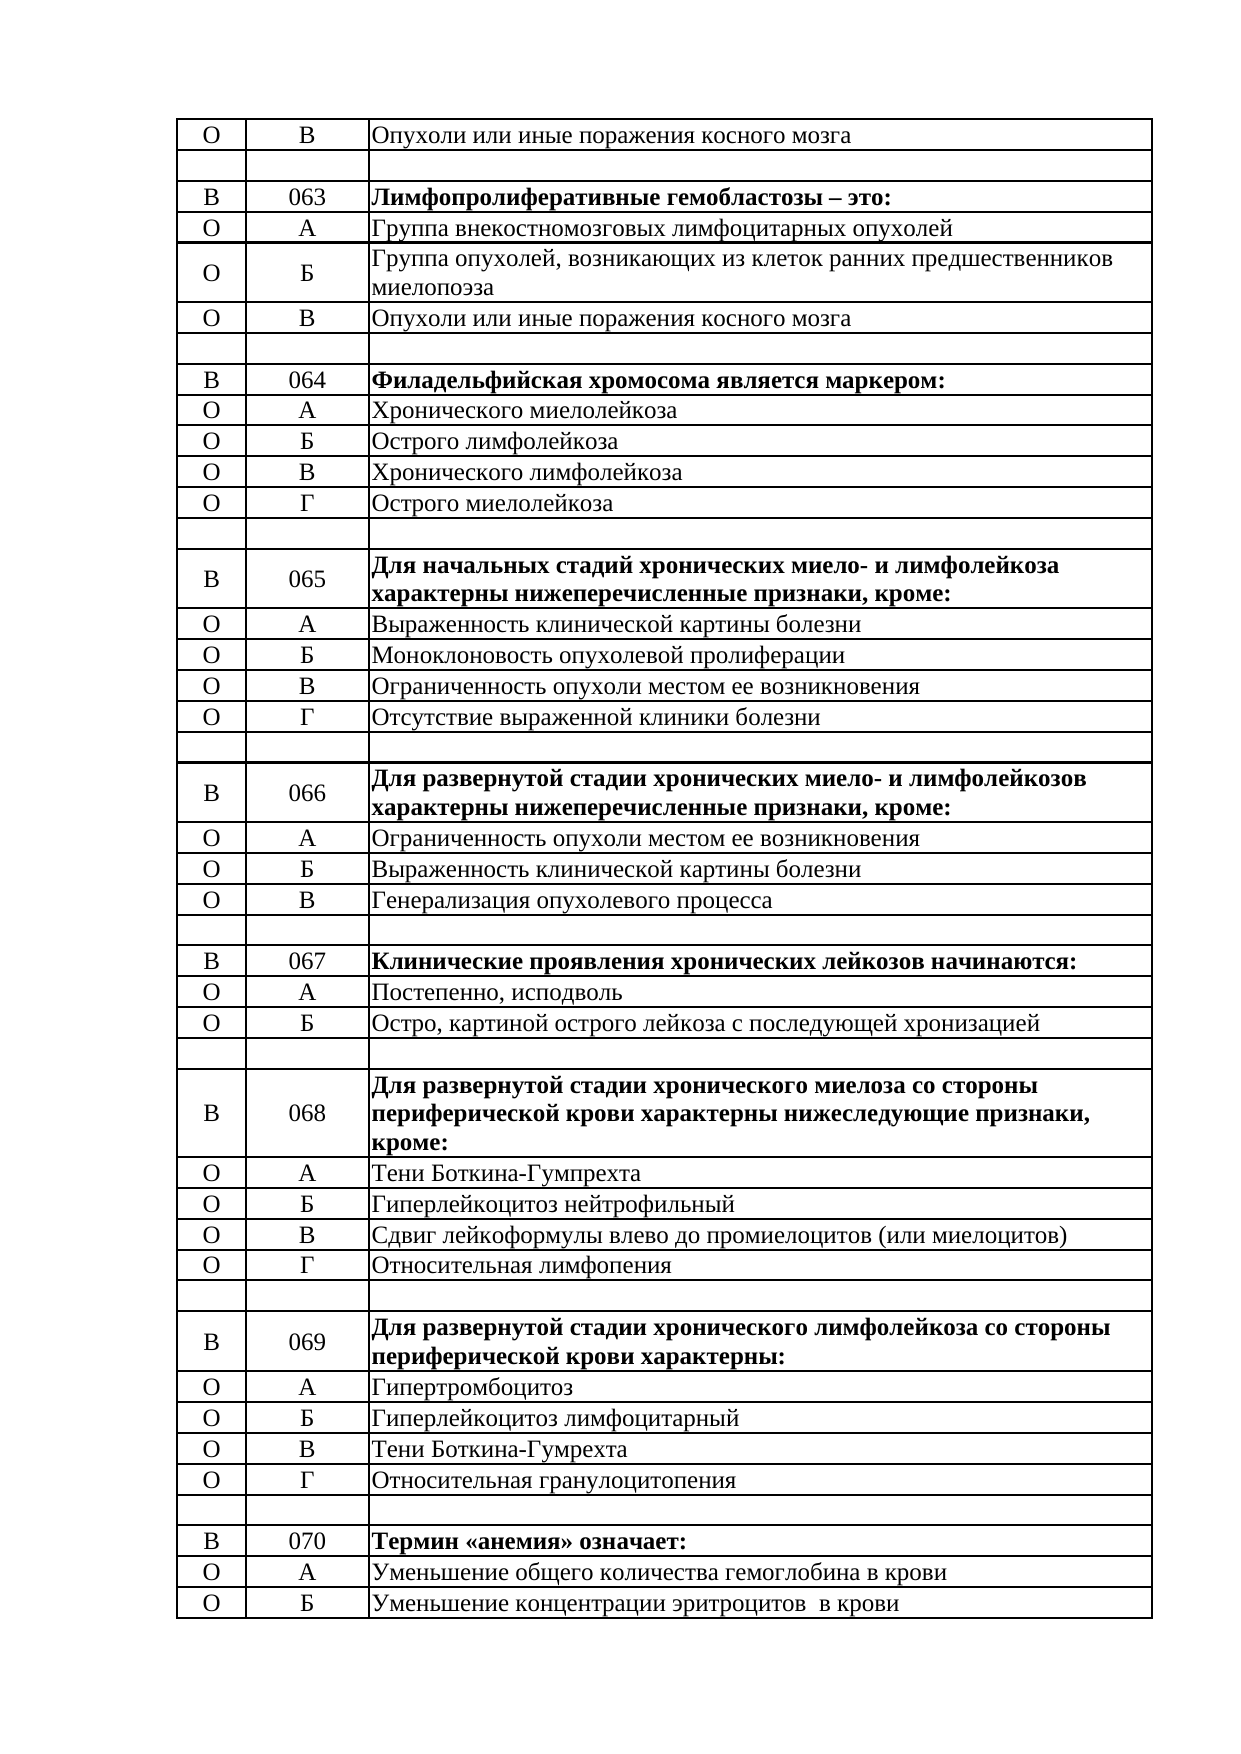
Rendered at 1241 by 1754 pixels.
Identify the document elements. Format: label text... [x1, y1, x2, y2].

table_cell [370, 733, 1151, 761]
table_cell Остро, картиной острого лейкоза с последующей хронизацией [370, 1008, 1151, 1037]
table_cell Опухоли или иные поражения косного мозга [370, 120, 1151, 149]
table_cell Б [247, 426, 368, 455]
table_cell О [178, 426, 245, 455]
table_cell [178, 1039, 245, 1068]
table_cell Хронического лимфолейкоза [370, 457, 1151, 486]
table_cell О [178, 488, 245, 517]
table_cell [178, 916, 245, 944]
table_cell О [178, 977, 245, 1006]
table_cell А [247, 823, 368, 852]
table_cell Для развернутой стадии хронических миело- и лимфолейкозов характерны нижеперечисленные признаки, кроме: [370, 764, 1151, 821]
table_cell Отсутствие выраженной клиники болезни [370, 702, 1151, 731]
table_cell О [178, 120, 245, 149]
table_cell [178, 334, 245, 363]
table_cell Б [247, 1189, 368, 1218]
table_cell О [178, 1465, 245, 1493]
table_cell Выраженность клинической картины болезни [370, 609, 1151, 638]
table_cell Генерализация опухолевого процесса [370, 885, 1151, 913]
table_cell 069 [247, 1312, 368, 1370]
table_cell [247, 519, 368, 548]
table_cell 066 [247, 764, 368, 821]
table_cell [178, 1281, 245, 1310]
table_cell Тени Боткина-Гумпрехта [370, 1158, 1151, 1187]
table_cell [370, 244, 1151, 301]
table_cell Б [247, 1588, 368, 1617]
table_cell Б [247, 1403, 368, 1432]
table_cell А [247, 396, 368, 424]
table_cell О [178, 1220, 245, 1248]
table_cell Для развернутой стадии хронического лимфолейкоза со стороны периферической крови характерны: [370, 1312, 1151, 1370]
table_cell О [178, 609, 245, 638]
table_cell [370, 1496, 1151, 1524]
table_cell А [247, 213, 368, 241]
table_cell Термин «анемия» означает: [370, 1526, 1151, 1555]
table_cell 070 [247, 1526, 368, 1555]
table_cell А [247, 1557, 368, 1586]
table_cell О [178, 640, 245, 669]
table_cell Гипертромбоцитоз [370, 1372, 1151, 1401]
table_cell [247, 916, 368, 944]
table_cell В [178, 946, 245, 975]
table_cell В [178, 764, 245, 821]
table_cell В [247, 120, 368, 149]
table_cell Тени Боткина-Гумрехта [370, 1434, 1151, 1463]
table_cell О [178, 854, 245, 883]
table_cell Выраженность клинической картины болезни [370, 854, 1151, 883]
table_cell О [178, 457, 245, 486]
table_cell В [247, 885, 368, 913]
table_cell [370, 334, 1151, 363]
table_cell [247, 1039, 368, 1068]
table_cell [370, 1588, 1151, 1617]
table_cell Для начальных стадий хронических миело- и лимфолейкоза характерны нижеперечисленные признаки, кроме: [370, 550, 1151, 607]
table_cell 067 [247, 946, 368, 975]
table_cell Сдвиг лейкоформулы влево до промиелоцитов (или миелоцитов) [370, 1220, 1151, 1248]
table_cell Острого лимфолейкоза [370, 426, 1151, 455]
table_cell Г [247, 1251, 368, 1279]
table_cell Б [247, 640, 368, 669]
table_cell О [178, 1372, 245, 1401]
table_cell Относительная лимфопения [370, 1251, 1151, 1279]
table_cell [178, 151, 245, 180]
table_cell А [247, 1158, 368, 1187]
table_cell Б [247, 854, 368, 883]
table_cell О [178, 885, 245, 913]
table_cell Лимфопролиферативные гемобластозы – это: [370, 182, 1151, 211]
table_cell В [178, 1070, 245, 1156]
table_cell [178, 733, 245, 761]
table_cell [370, 213, 1151, 241]
table_cell Г [247, 488, 368, 517]
table_cell Ограниченность опухоли местом ее возникновения [370, 823, 1151, 852]
table_cell Ограниченность опухоли местом ее возникновения [370, 671, 1151, 700]
table_cell О [178, 1158, 245, 1187]
table_cell В [247, 457, 368, 486]
table_cell [178, 1496, 245, 1524]
table_cell О [178, 1251, 245, 1279]
table_cell В [178, 1526, 245, 1555]
table_cell О [178, 1403, 245, 1432]
table_cell Г [247, 702, 368, 731]
table_cell О [178, 1008, 245, 1037]
table_cell В [247, 1434, 368, 1463]
table_cell В [178, 182, 245, 211]
table_cell Б [247, 1008, 368, 1037]
table_cell Для развернутой стадии хронического миелоза со стороны периферической крови характерны нижеследующие признаки, кроме: [370, 1070, 1151, 1156]
table_cell В [247, 303, 368, 332]
table_cell О [178, 303, 245, 332]
table_cell [247, 334, 368, 363]
table_cell [370, 1039, 1151, 1068]
table_cell О [178, 1189, 245, 1218]
table_cell О [178, 396, 245, 424]
table_cell Постепенно, исподволь [370, 977, 1151, 1006]
table_cell В [178, 1312, 245, 1370]
table_cell [370, 916, 1151, 944]
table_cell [370, 1557, 1151, 1586]
table_cell О [178, 823, 245, 852]
table_cell Острого миелолейкоза [370, 488, 1151, 517]
table_cell В [247, 1220, 368, 1248]
table_cell О [178, 1557, 245, 1586]
table_cell А [247, 609, 368, 638]
table_cell Относительная гранулоцитопения [370, 1465, 1151, 1493]
table_cell [370, 1281, 1151, 1310]
table_cell О [178, 671, 245, 700]
table_cell 063 [247, 182, 368, 211]
table_cell В [247, 671, 368, 700]
table_cell Клинические проявления хронических лейкозов начинаются: [370, 946, 1151, 975]
table_cell Гиперлейкоцитоз нейтрофильный [370, 1189, 1151, 1218]
table_cell Гиперлейкоцитоз лимфоцитарный [370, 1403, 1151, 1432]
table_cell 064 [247, 365, 368, 393]
table_cell Филадельфийская хромосома является маркером: [370, 365, 1151, 393]
table_cell О [178, 213, 245, 241]
table_cell О [178, 1434, 245, 1463]
table_cell Г [247, 1465, 368, 1493]
table_cell Б [247, 244, 368, 301]
table_cell 068 [247, 1070, 368, 1156]
table_cell [247, 151, 368, 180]
table_cell Опухоли или иные поражения косного мозга [370, 303, 1151, 332]
table_cell В [178, 550, 245, 607]
table_cell О [178, 1588, 245, 1617]
table_cell [370, 519, 1151, 548]
table_cell [247, 733, 368, 761]
table_cell А [247, 1372, 368, 1401]
table_cell Моноклоновость опухолевой пролиферации [370, 640, 1151, 669]
table_cell В [178, 365, 245, 393]
table_cell А [247, 977, 368, 1006]
table_cell О [178, 244, 245, 301]
table_cell [247, 1281, 368, 1310]
table_cell [247, 1496, 368, 1524]
table_cell Хронического миелолейкоза [370, 396, 1151, 424]
table_cell 065 [247, 550, 368, 607]
table_cell О [178, 702, 245, 731]
table_cell [178, 519, 245, 548]
table_cell [370, 151, 1151, 180]
